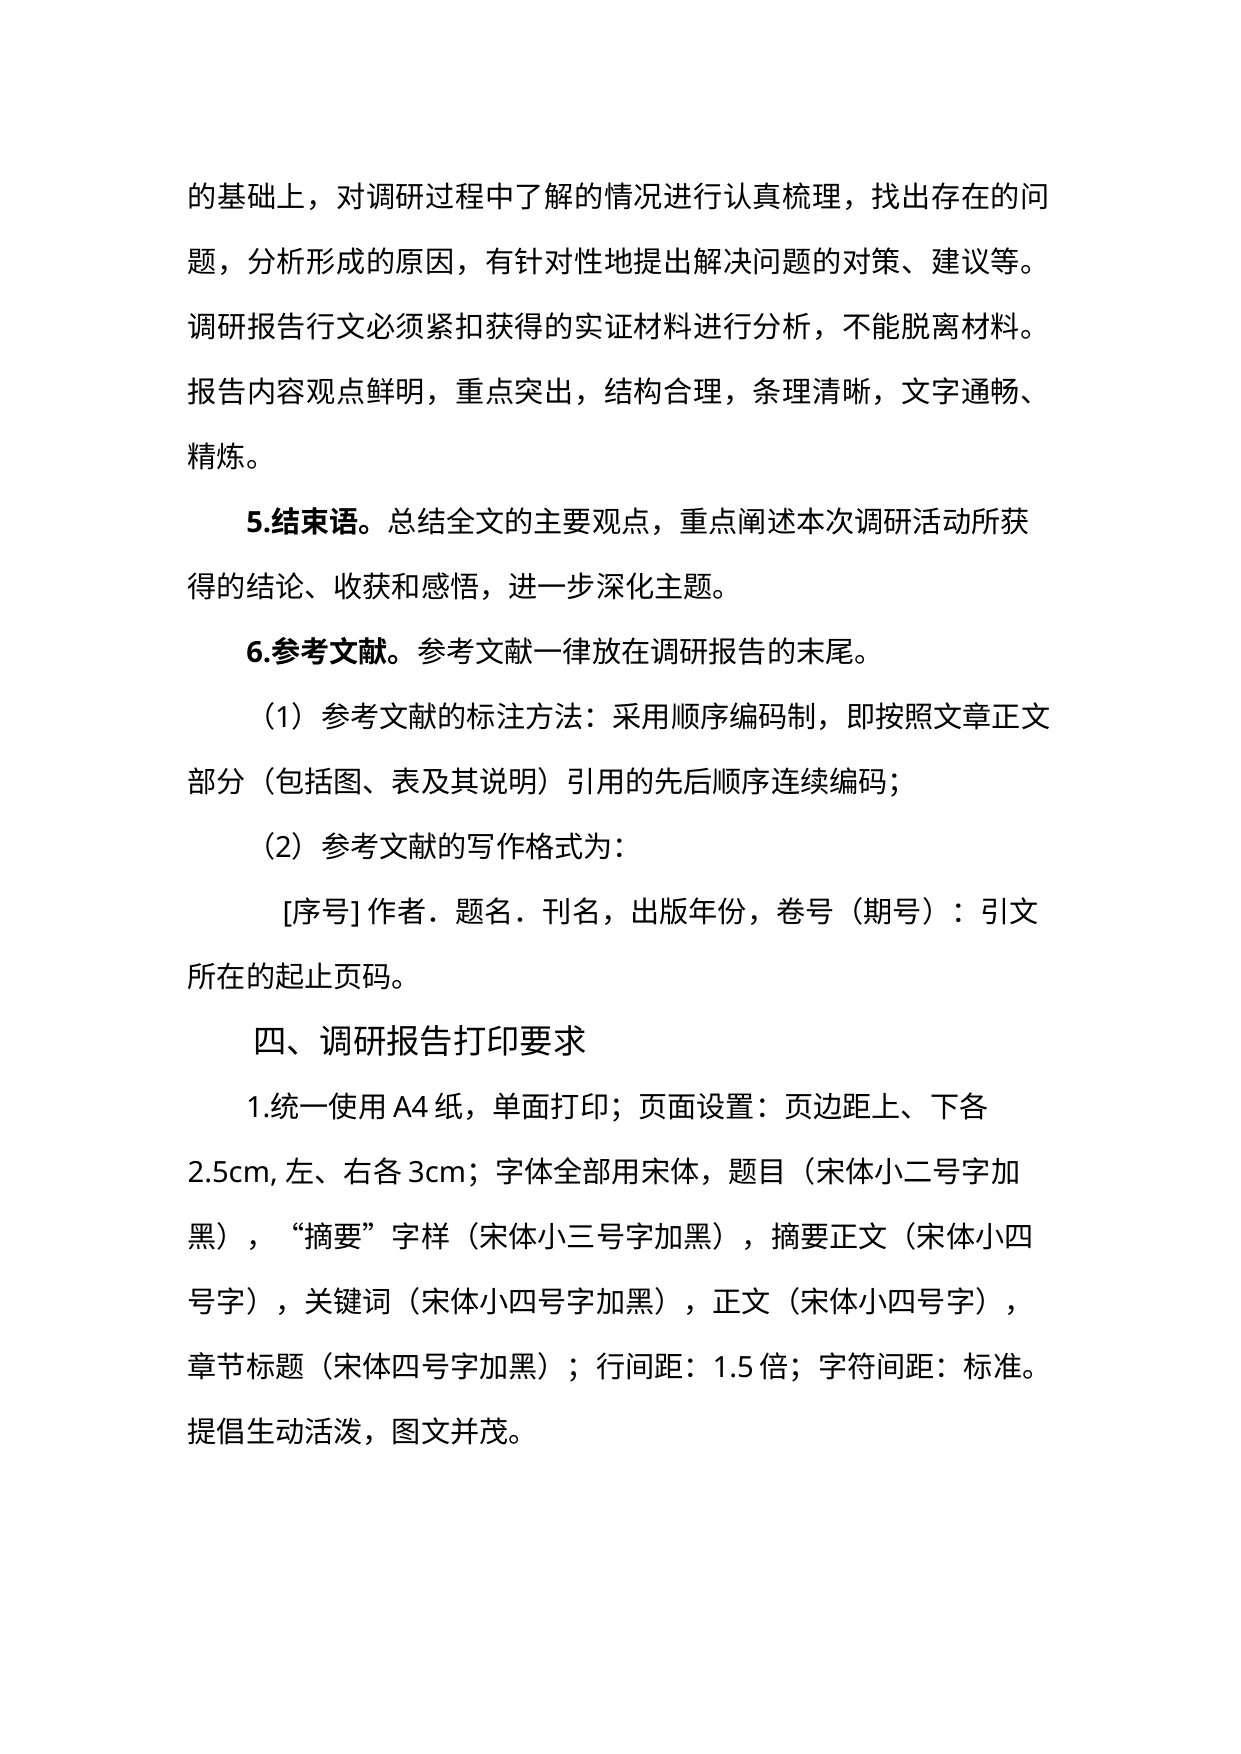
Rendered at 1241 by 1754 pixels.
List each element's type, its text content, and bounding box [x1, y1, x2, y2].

text （1）参考文献的标注方法：采用顺序编码制，即按照文章正文部分（包括图、表及其说明）引用的先后顺序连续编码； [187, 682, 1053, 812]
text （2）参考文献的写作格式为： [187, 812, 1053, 877]
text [187, 162, 1053, 487]
text 6.参考文献。参考文献一律放在调研报告的末尾。 [187, 617, 1053, 682]
text [序号] 作者．题名．刊名，出版年份，卷号（期号）：引文所在的起止页码。 [187, 877, 1053, 1007]
text 四、调研报告打印要求 [187, 1007, 1053, 1072]
text 5.结束语。总结全文的主要观点，重点阐述本次调研活动所获得的结论、收获和感悟，进一步深化主题。 [187, 487, 1053, 617]
text 1.统一使用A4纸，单面打印；页面设置：页边距上、下各2.5cm, 左、右各3cm；字体全部用宋体，题目（宋体小二号字加黑），“摘要”字样（宋体小三号字加黑），摘要正文（宋体小四号字），关键词（宋体小四号字加黑），正文（宋体小四号字），章节标题（宋体四号字加黑）；行间距：1.5倍；字符间距：标准。提倡生动活泼，图文并茂。 [187, 1072, 1053, 1462]
